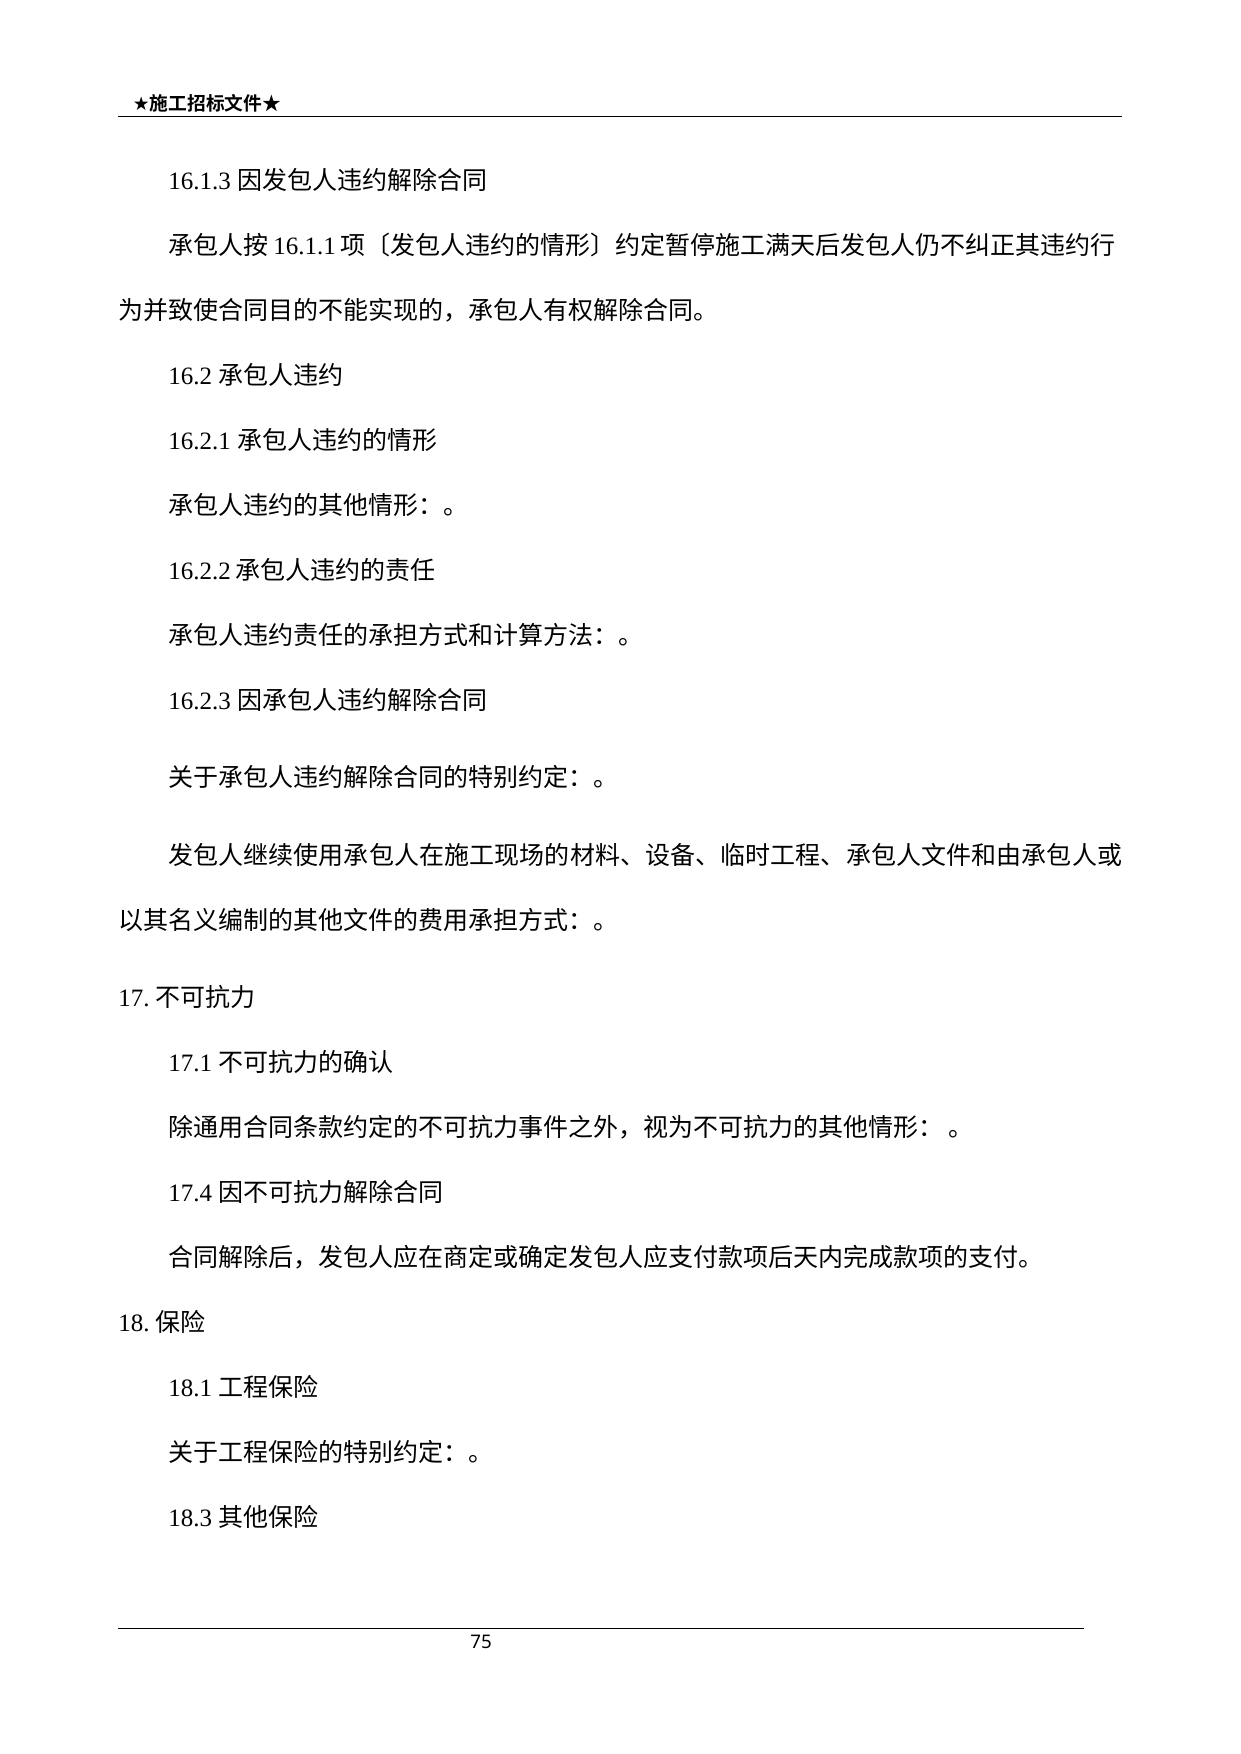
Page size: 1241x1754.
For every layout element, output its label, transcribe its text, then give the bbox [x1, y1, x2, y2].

text 16.2.1 承包人违约的情形 [118, 406, 1122, 471]
text 关于工程保险的特别约定：。 [118, 1418, 1122, 1483]
subtitle 17. 不可抗力 [118, 963, 1122, 1028]
text 18.1 工程保险 [118, 1353, 1122, 1418]
text 18.3 其他保险 [118, 1483, 1122, 1548]
text 16.2.3 因承包人违约解除合同 [118, 666, 1122, 731]
text 承包人违约责任的承担方式和计算方法：。 [118, 601, 1122, 666]
subtitle 18. 保险 [118, 1288, 1122, 1353]
text 承包人违约的其他情形：。 [118, 471, 1122, 536]
text 17.1 不可抗力的确认 [118, 1028, 1122, 1093]
text 16.1.3 因发包人违约解除合同 [118, 146, 1122, 211]
text 承包人按16.1.1项〔发包人违约的情形〕约定暂停施工满天后发包人仍不纠正其违约行为并致使合同目的不能实现的，承包人有权解除合同。 [118, 211, 1122, 341]
text 16.2 承包人违约 [118, 341, 1122, 406]
text 关于承包人违约解除合同的特别约定：。 [118, 743, 1122, 808]
text 发包人继续使用承包人在施工现场的材料、设备、临时工程、承包人文件和由承包人或以其名义编制的其他文件的费用承担方式：。 [118, 821, 1122, 951]
text 除通用合同条款约定的不可抗力事件之外，视为不可抗力的其他情形： 。 [118, 1093, 1122, 1158]
text 合同解除后，发包人应在商定或确定发包人应支付款项后天内完成款项的支付。 [118, 1223, 1122, 1288]
text 16.2.2承包人违约的责任 [118, 536, 1122, 601]
text 17.4 因不可抗力解除合同 [118, 1158, 1122, 1223]
